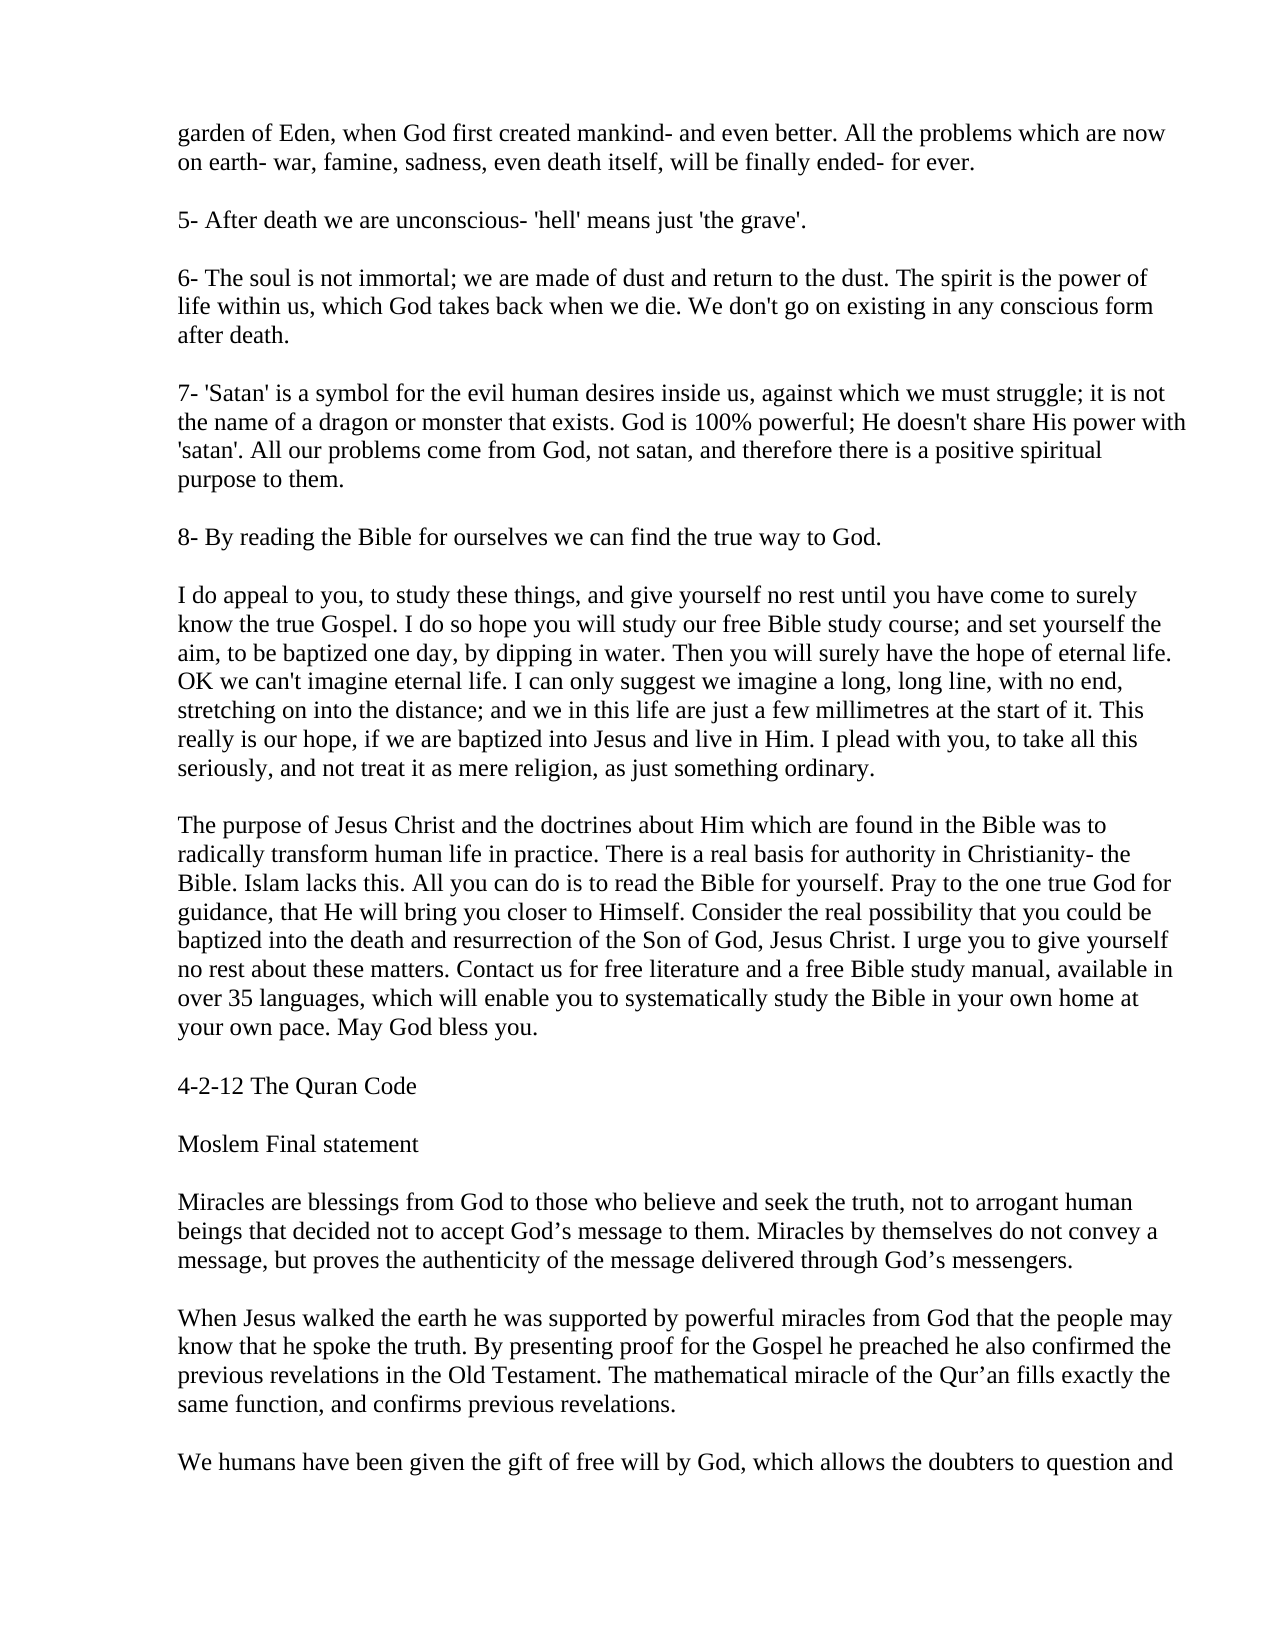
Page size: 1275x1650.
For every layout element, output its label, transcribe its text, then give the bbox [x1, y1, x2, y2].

text 8- By reading the Bible for ourselves we can find the true way to God. [177, 522, 1186, 551]
text 7- 'Satan' is a symbol for the evil human desires inside us, against which we must struggle; it is not the name of a dragon or monster that exists. God is 100% powerful; He doesn't share His power with 'satan'. All our problems come from God, not satan, and therefore there is a positive spiritual purpose to them. [177, 378, 1186, 493]
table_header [176, 1070, 1185, 1477]
text 5- After death we are unconscious- 'hell' means just 'the grave'. [177, 205, 1186, 233]
text The purpose of Jesus Christ and the doctrines about Him which are found in the Bible was to radically transform human life in practice. There is a real basis for authority in Christianity- the Bible. Islam lacks this. All you can do is to read the Bible for yourself. Pray to the one true God for guidance, that He will bring you closer to Himself. Consider the real possibility that you could be baptized into the death and resurrection of the Son of God, Jesus Christ. I urge you to give yourself no rest about these matters. Contact us for free literature and a free Bible study manual, available in over 35 languages, which will enable you to systematically study the Bible in your own home at your own pace. May God bless you. [177, 811, 1186, 1041]
text I do appeal to you, to study these things, and give yourself no rest until you have come to surely know the true Gospel. I do so hope you will study our free Bible study course; and set yourself the aim, to be baptized one day, by dipping in water. Then you will surely have the hope of eternal life. OK we can't imagine eternal life. I can only suggest we imagine a long, long line, with no end, stretching on into the distance; and we in this life are just a few millimetres at the start of it. This really is our hope, if we are baptized into Jesus and live in Him. I plead with you, to take all this seriously, and not treat it as mere religion, as just something ordinary. [177, 580, 1186, 781]
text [177, 118, 1186, 176]
text 6- The soul is not immortal; we are made of dust and return to the dust. The spirit is the power of life within us, which God takes back when we die. We don't go on existing in any conscious form after death. [177, 263, 1186, 349]
